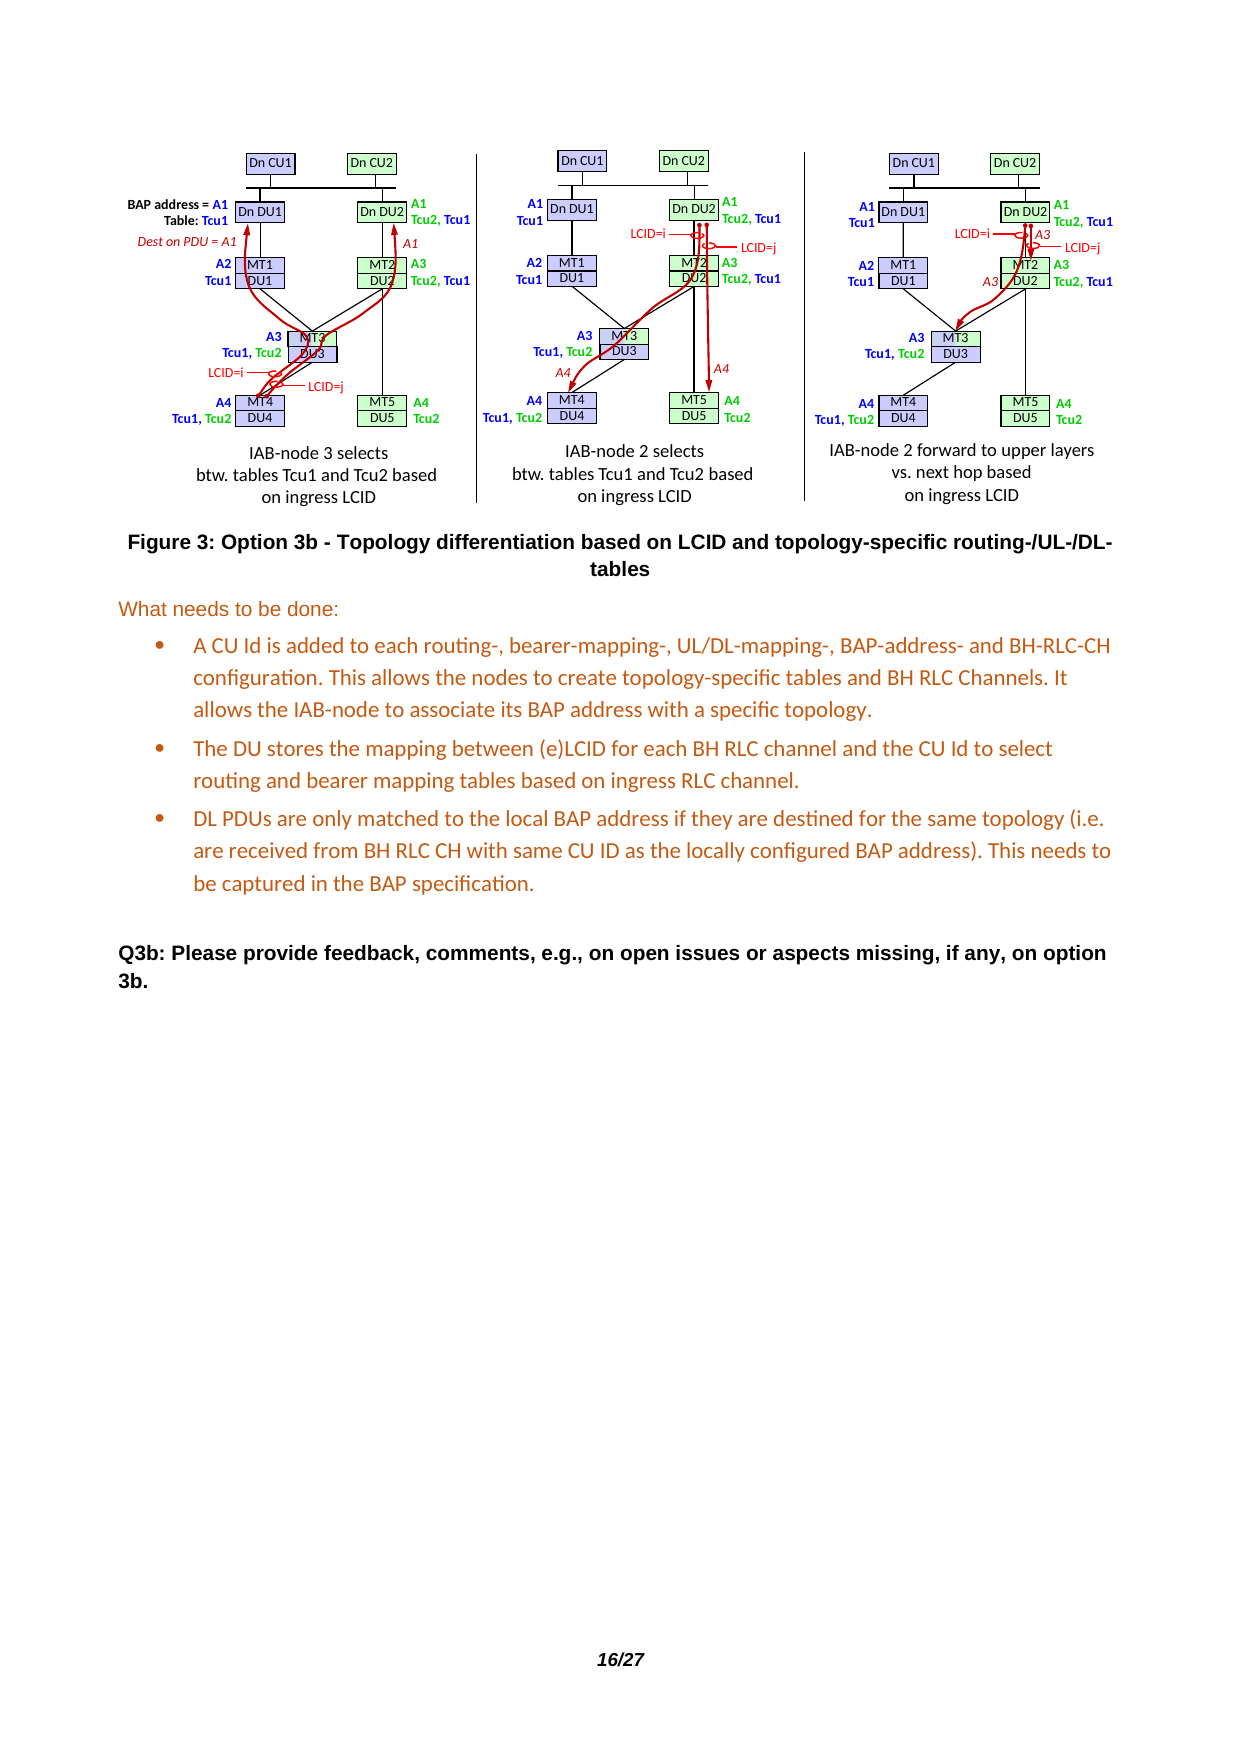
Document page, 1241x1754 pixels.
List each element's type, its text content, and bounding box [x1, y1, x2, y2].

list A CU Id is added to each routing-, bearer-mapping-, UL/DL-mapping-, BAP-address- and BH-RLC-CH configuration. This allows the nodes to create topology-specific tables and BH RLC Channels. It allows the IAB-node to associate its BAP address with a specific topology. [156, 631, 1122, 723]
text Figure 3: Option 3b - Topology differentiation based on LCID and topology-specific routing-/UL-/DL- tables [118, 530, 1122, 581]
text What needs to be done: [118, 597, 1122, 621]
list DL PDUs are only matched to the local BAP address if they are destined for the same topology (i.e. are received from BH RLC CH with same CU ID as the locally configured BAP address). This needs to be captured in the BAP specification. [156, 804, 1122, 897]
text Q3b: Please provide feedback, comments, e.g., on open issues or aspects missing, if any, on option 3b. [118, 941, 1122, 992]
list The DU stores the mapping between (e)LCID for each BH RLC channel and the CU Id to select routing and bearer mapping tables based on ingress RLC channel. [156, 734, 1122, 794]
